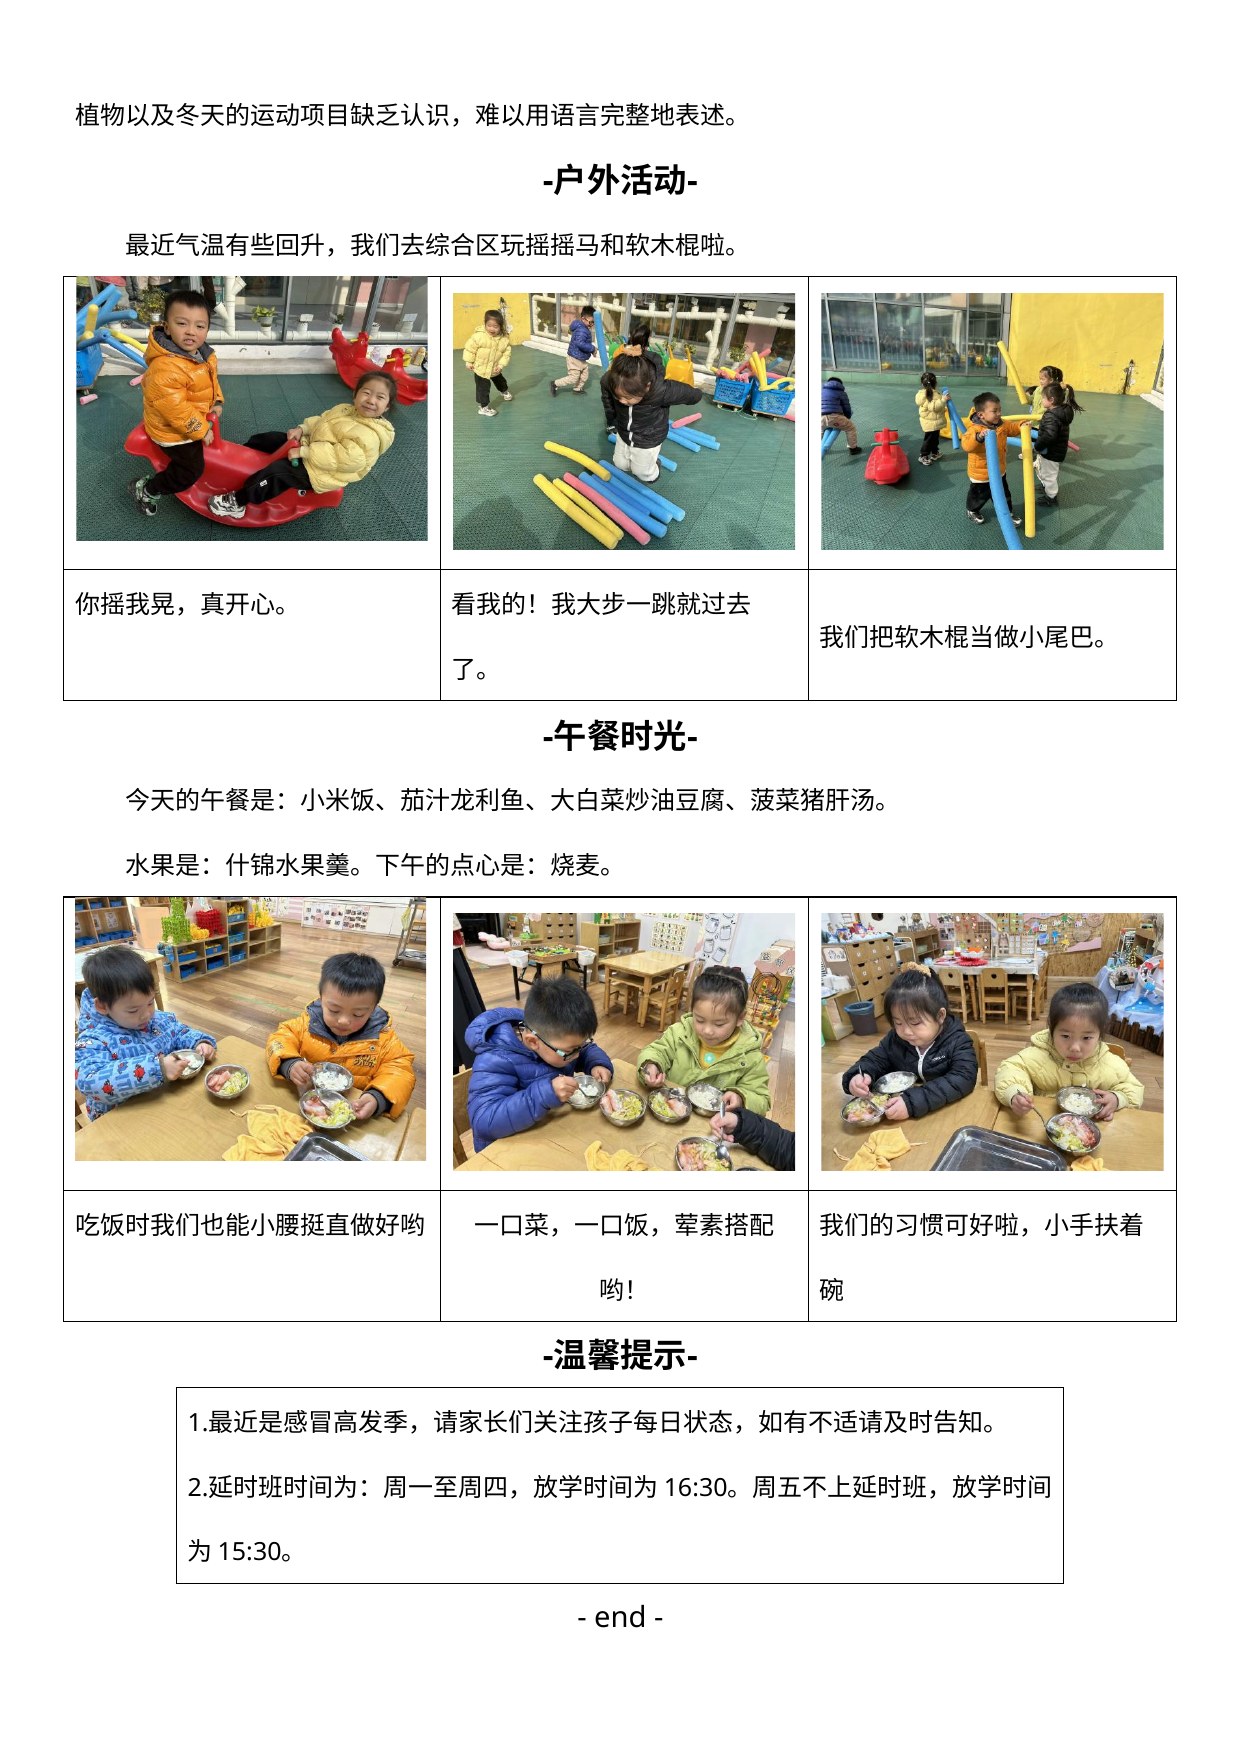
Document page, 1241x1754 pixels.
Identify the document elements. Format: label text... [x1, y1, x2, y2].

table_header [64, 277, 440, 569]
table_cell 你摇我晃，真开心。 [64, 570, 440, 700]
text 最近气温有些回升，我们去综合区玩摇摇马和软木棍啦。 [75, 211, 1165, 276]
text -户外活动- [75, 146, 1165, 211]
table_cell 一口菜，一口饭，荤素搭配哟！ [441, 1191, 808, 1321]
table_cell 我们把软木棍当做小尾巴。 [809, 570, 1176, 700]
text -午餐时光- [75, 701, 1165, 766]
table_cell 我们的习惯可好啦，小手扶着碗 [809, 1191, 1176, 1321]
picture [453, 293, 796, 550]
text -温馨提示- [75, 1322, 1165, 1387]
text 水果是：什锦水果羹。下午的点心是：烧麦。 [75, 831, 1165, 896]
text - end - [75, 1584, 1165, 1649]
text 今天的午餐是：小米饭、茄汁龙利鱼、大白菜炒油豆腐、菠菜猪肝汤。 [75, 766, 1165, 831]
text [75, 81, 1165, 146]
picture [821, 293, 1164, 550]
table_header [441, 277, 808, 569]
table_cell 吃饭时我们也能小腰挺直做好哟 [64, 1191, 440, 1321]
picture [453, 913, 796, 1171]
table_header [64, 898, 440, 1190]
table_header 1.最近是感冒高发季，请家长们关注孩子每日状态，如有不适请及时告知。 2.延时班时间为：周一至周四，放学时间为16:30。周五不上延时班，放学时间为15:30。 [177, 1388, 1063, 1583]
table_header [441, 898, 808, 1190]
table_header [809, 898, 1176, 1190]
picture [821, 913, 1164, 1171]
picture [75, 897, 427, 1161]
picture [76, 276, 428, 541]
table_header [809, 277, 1176, 569]
table_cell 看我的！我大步一跳就过去了。 [441, 570, 808, 700]
